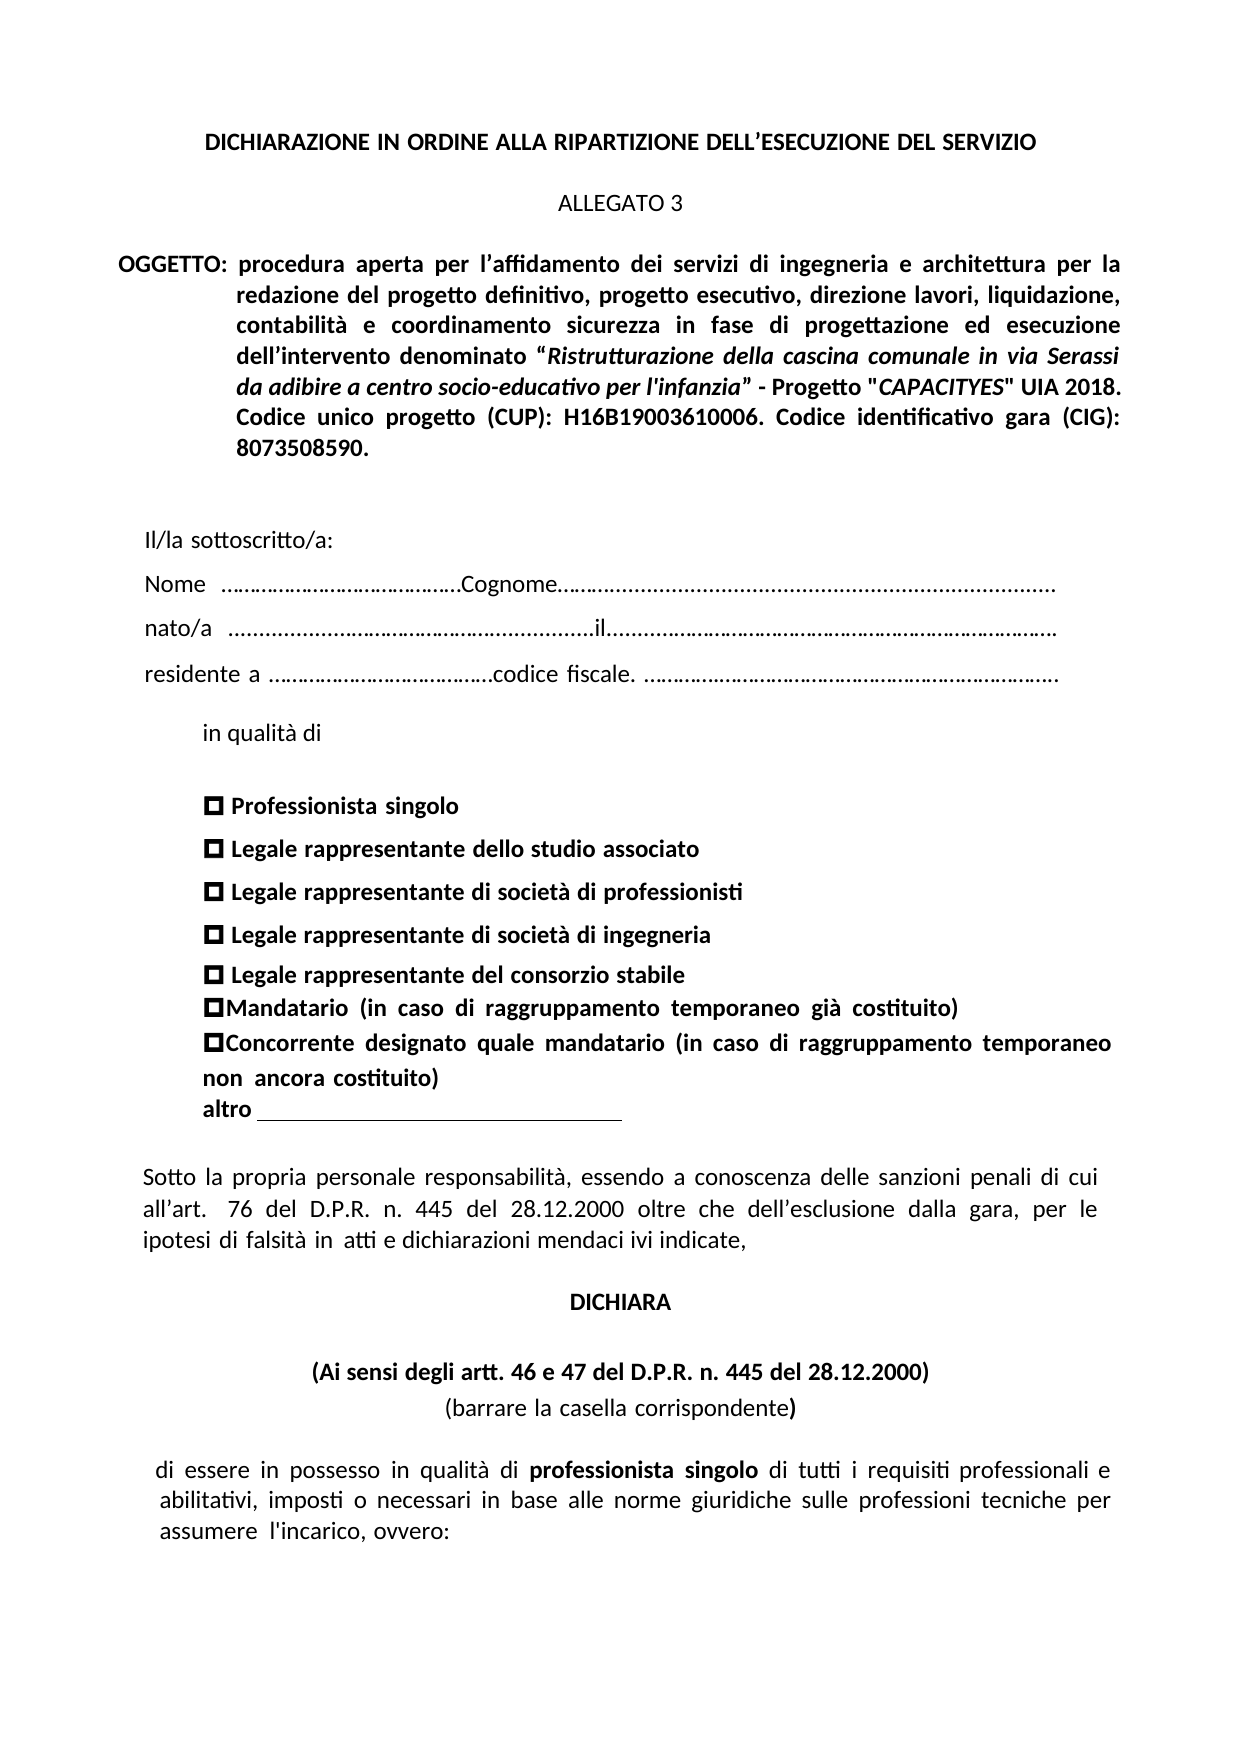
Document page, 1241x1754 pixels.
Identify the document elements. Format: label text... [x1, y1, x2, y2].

list in qualità di [166, 717, 1122, 747]
list Legale rappresentante dello studio associato [166, 833, 1122, 864]
subtitle ALLEGATO 3 [143, 187, 1097, 218]
text nato/a ....................…………………….................il...........…………………………………………………………. residente a …………………………………codice fiscale. ………….………………………………………………….. [144, 612, 1110, 689]
text Nome ……………………………………Cognome………........................................................................ [144, 568, 1122, 599]
list Professionista singolo [166, 790, 1122, 821]
text (barrare la casella corrispondente) [144, 1392, 1097, 1423]
text OGGETTO: procedura aperta per l’affidamento dei servizi di ingegneria e architettura per la redazione del progetto definitivo, progetto esecutivo, direzione lavori, liquidazione, contabilità e coordinamento sicurezza in fase di progettazione ed esecuzione dell’intervento denominato “Ristrutturazione della cascina comunale in via Serassi da adibire a centro socio-educativo per l'infanzia” - Progetto "CAPACITYES" UIA 2018. Codice unico progetto (CUP): H16B19003610006. Codice identificativo gara (CIG): 8073508590. [118, 248, 1122, 462]
list Concorrente designato quale mandatario (in caso di raggruppamento temporaneo non ancora costituito) [166, 1027, 1112, 1093]
list Mandatario (in caso di raggruppamento temporaneo già costituito) [166, 992, 1112, 1023]
text DICHIARAZIONE IN ORDINE ALLA RIPARTIZIONE DELL’ESECUZIONE DEL SERVIZIO [144, 126, 1097, 157]
list Legale rappresentante del consorzio stabile [166, 959, 1122, 990]
list Legale rappresentante di società di ingegneria [166, 919, 1122, 950]
list altro [166, 1097, 1122, 1123]
text Sotto la propria personale responsabilità, essendo a conoscenza delle sanzioni penali di cui all’art. 76 del D.P.R. n. 445 del 28.12.2000 oltre che dell’esclusione dalla gara, per le ipotesi di falsità in atti e dichiarazioni mendaci ivi indicate, [143, 1161, 1098, 1255]
subtitle DICHIARA [144, 1286, 1097, 1317]
list Legale rappresentante di società di professionisti [166, 876, 1122, 907]
text (Ai sensi degli artt. 46 e 47 del D.P.R. n. 445 del 28.12.2000) [144, 1356, 1097, 1386]
list di essere in possesso in qualità di professionista singolo di tutti i requisiti professionali e abilitativi, imposti o necessari in base alle norme giuridiche sulle professioni tecniche per assumere l'incarico, ovvero: [129, 1454, 1112, 1546]
text Il/la sottoscritto/a: [144, 525, 1122, 555]
